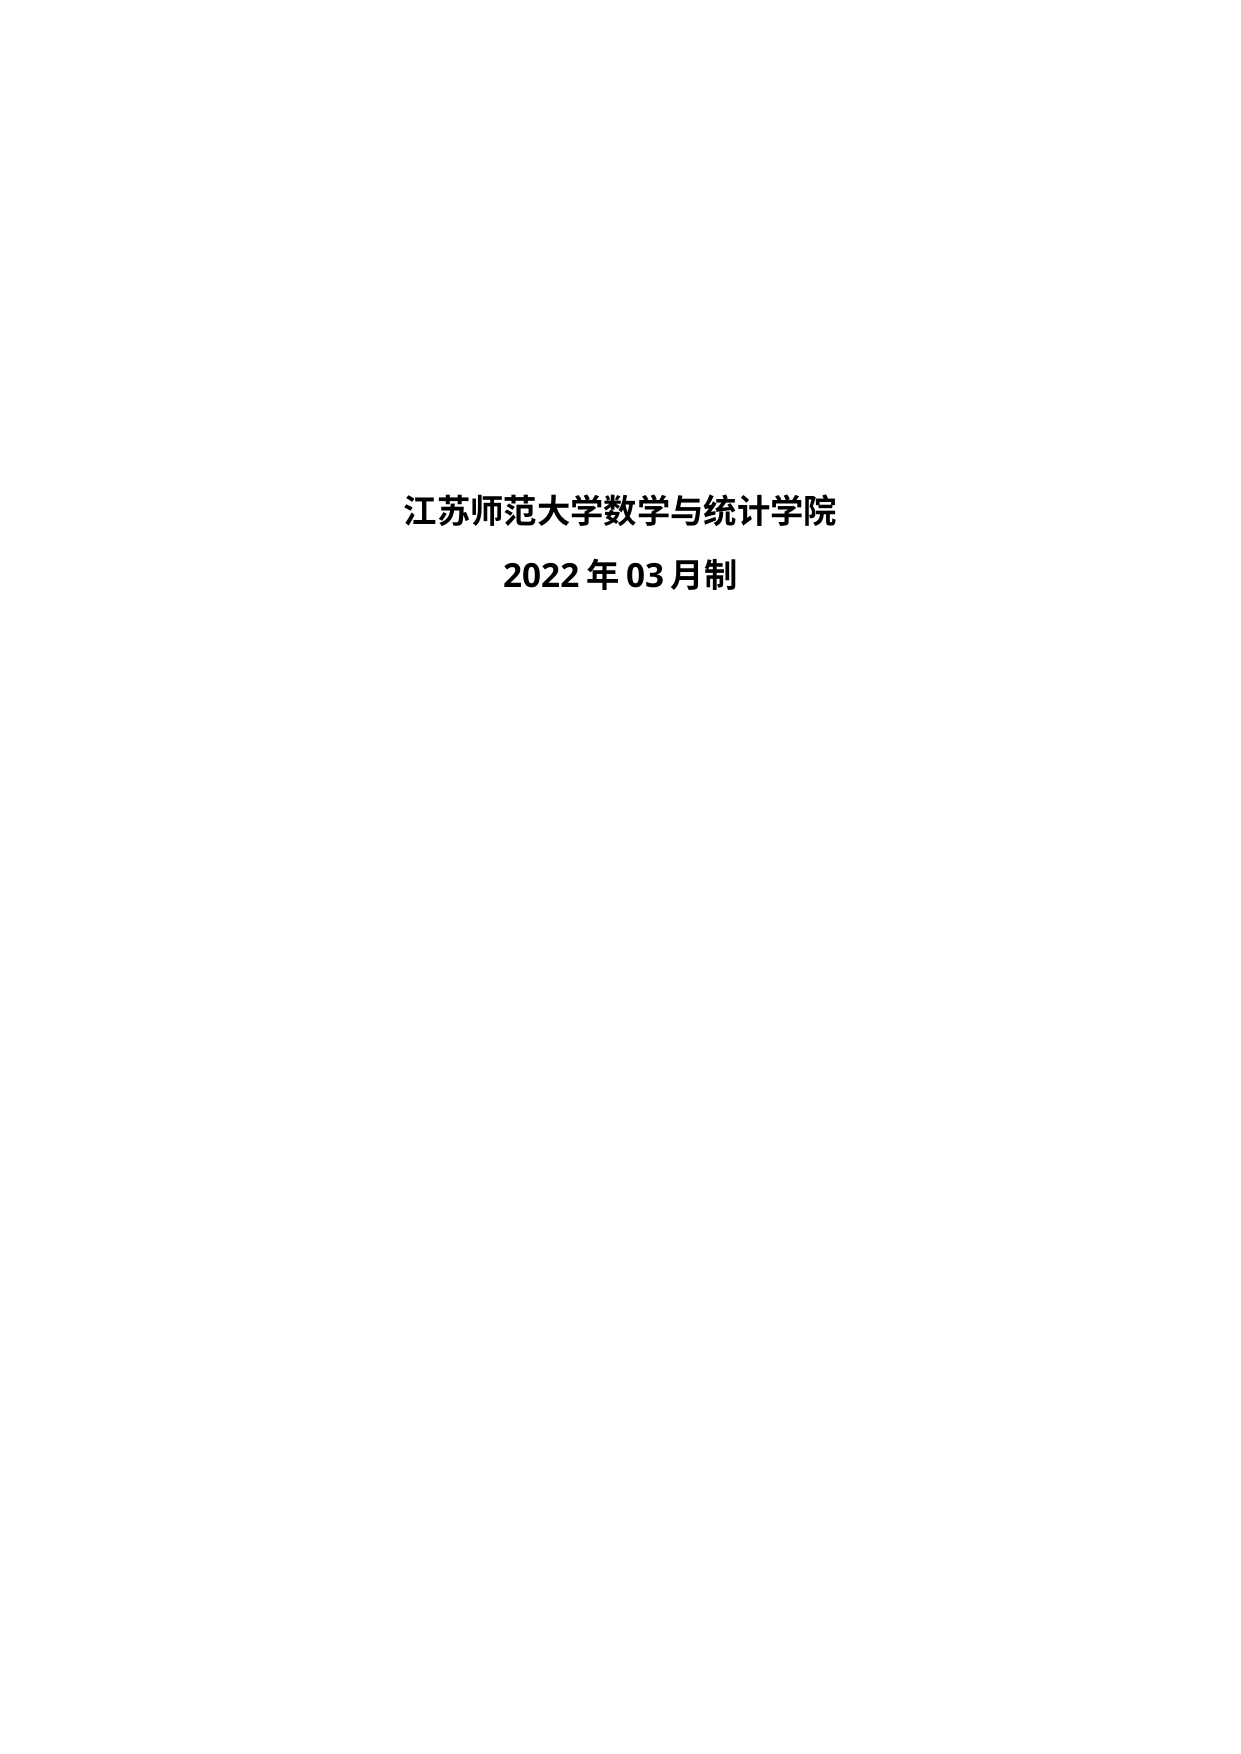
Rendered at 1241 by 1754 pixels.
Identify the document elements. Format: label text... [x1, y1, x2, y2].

text 江苏师范大学数学与统计学院 [187, 476, 1053, 541]
text 2022年03月制填 写 要 求 [187, 541, 1053, 606]
